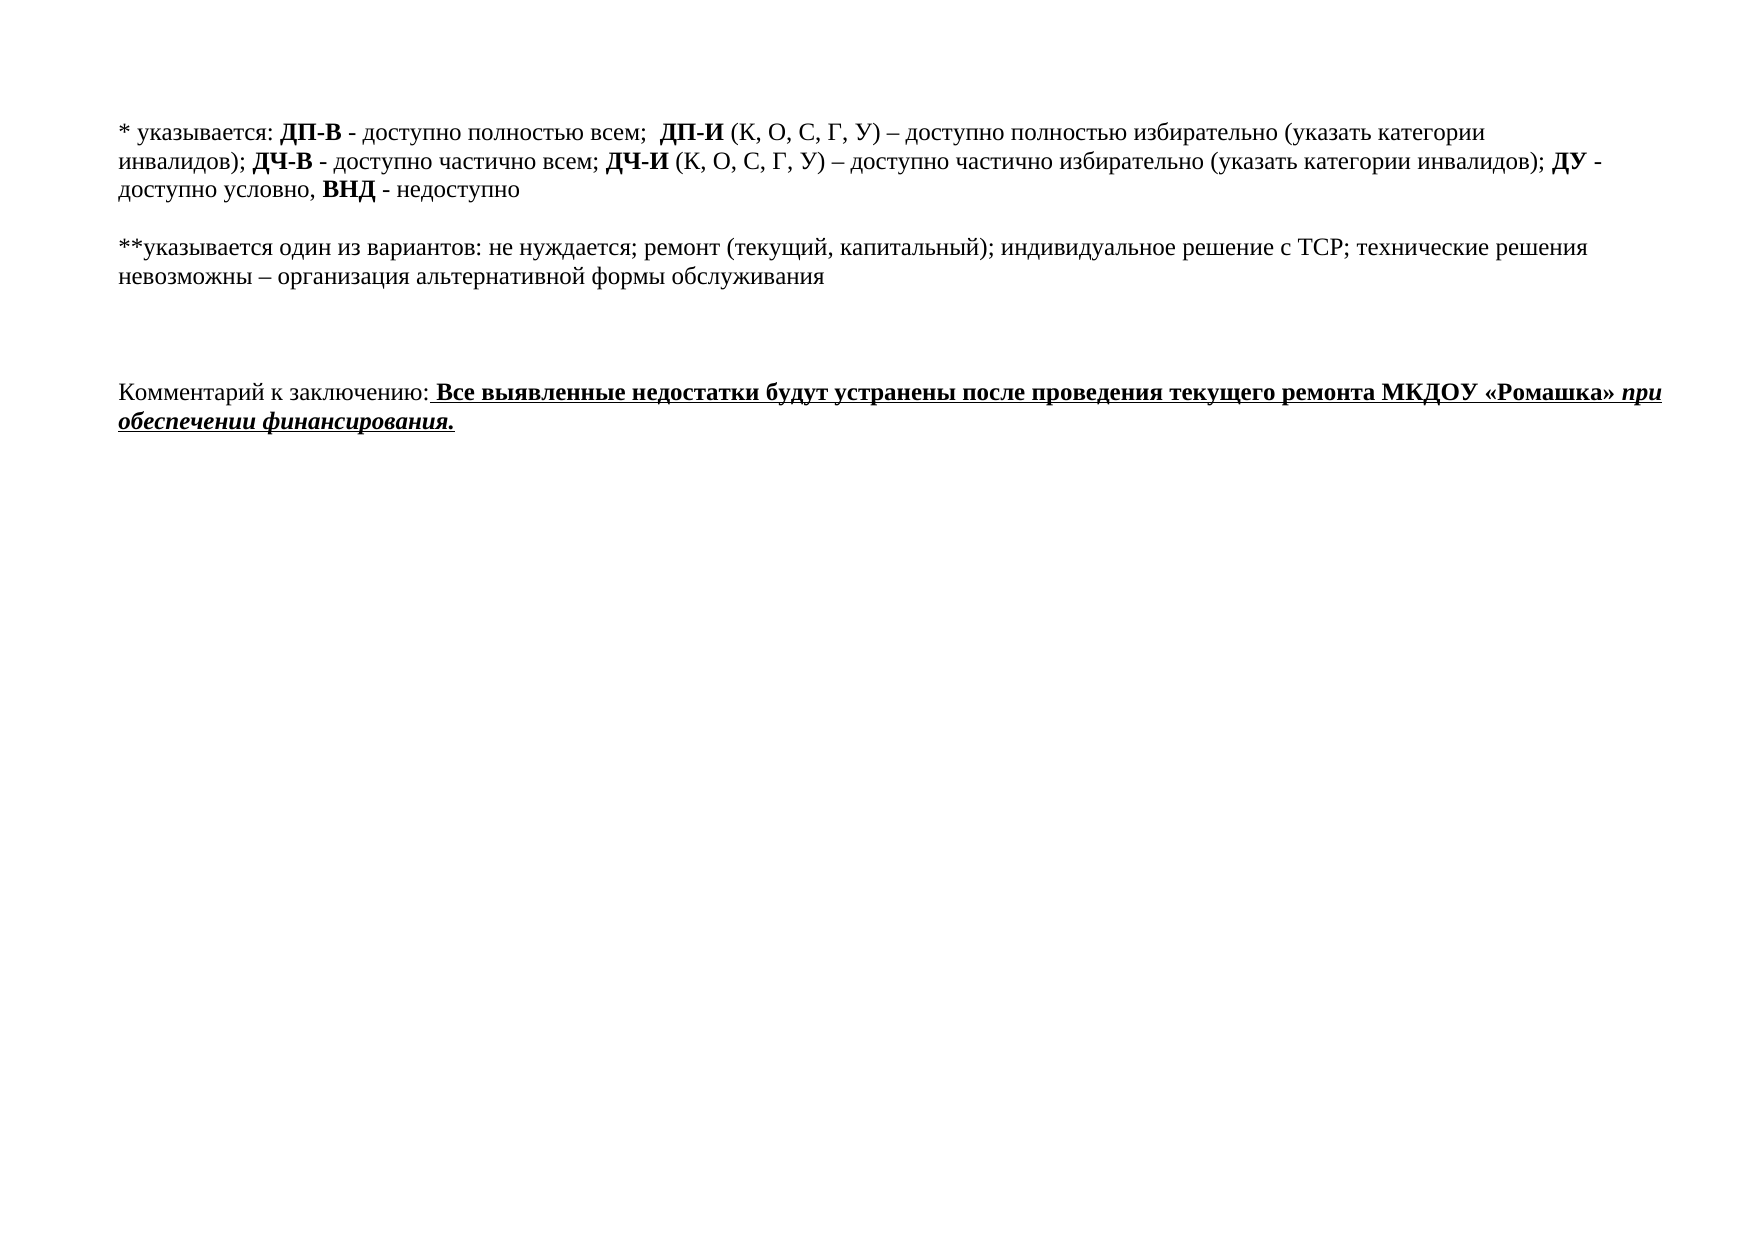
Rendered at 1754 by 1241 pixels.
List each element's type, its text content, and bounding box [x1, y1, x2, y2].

text * указывается: ДП-В - доступно полностью всем; ДП-И (К, О, С, Г, У) – доступно полностью избирательно (указать категории инвалидов); ДЧ-В - доступно частично всем; ДЧ-И (К, О, С, Г, У) – доступно частично избирательно (указать категории инвалидов); ДУ - доступно условно, ВНД - недоступно [118, 117, 1665, 203]
text Комментарий к заключению: Все выявленные недостатки будут устранены после проведения текущего ремонта МКДОУ «Ромашка» при обеспечении финансирования. [118, 377, 1665, 434]
text **указывается один из вариантов: не нуждается; ремонт (текущий, капитальный); индивидуальное решение с ТСР; технические решения невозможны – организация альтернативной формы обслуживания [118, 232, 1665, 290]
